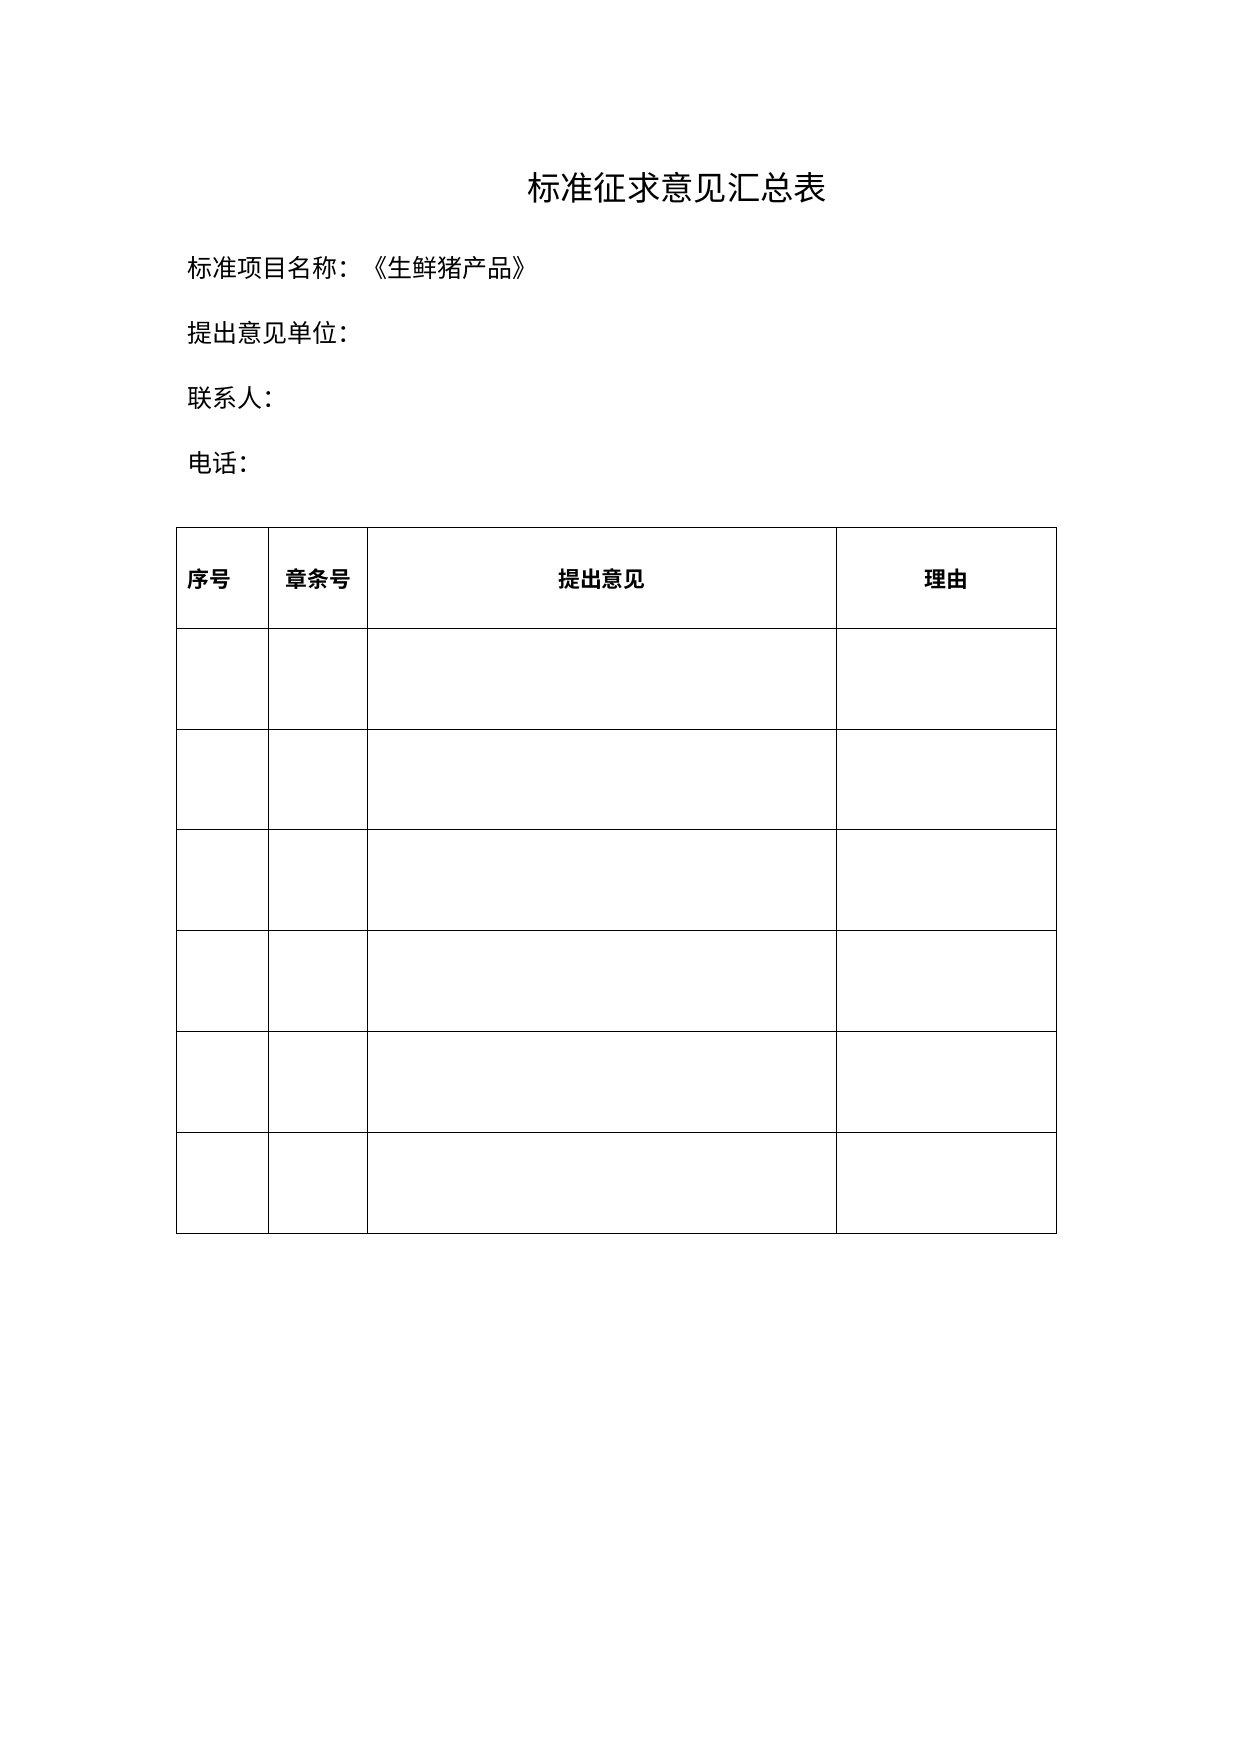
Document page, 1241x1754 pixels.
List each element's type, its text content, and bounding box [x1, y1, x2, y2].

table_cell [269, 931, 367, 1031]
table_cell [269, 730, 367, 829]
text 电话： [187, 429, 1167, 494]
table_cell [177, 730, 268, 829]
table_cell [368, 629, 836, 728]
table_cell [269, 830, 367, 930]
text 标准征求意见汇总表 [187, 162, 1167, 210]
text 标准项目名称：《生鲜猪产品》 [187, 234, 1167, 299]
table_cell [177, 629, 268, 728]
table_cell [837, 1032, 1056, 1132]
table_cell [269, 1133, 367, 1233]
table_cell [177, 1032, 268, 1132]
table_cell [837, 830, 1056, 930]
table_cell [368, 830, 836, 930]
table_cell [368, 1032, 836, 1132]
table_cell [368, 730, 836, 829]
table_cell [368, 1133, 836, 1233]
table_cell [837, 629, 1056, 728]
table_cell [177, 931, 268, 1031]
table_header 提出意见 [368, 528, 836, 628]
table_cell [269, 629, 367, 728]
table_header 序号 [177, 528, 268, 628]
table_cell [837, 730, 1056, 829]
table_cell [177, 1133, 268, 1233]
text 联系人： [187, 364, 1167, 429]
table_cell [837, 931, 1056, 1031]
table_cell [368, 931, 836, 1031]
table_header 章条号 [269, 528, 367, 628]
text 提出意见单位： [187, 299, 1167, 364]
table_cell [269, 1032, 367, 1132]
table_cell [177, 830, 268, 930]
table_header 理由 [837, 528, 1056, 628]
table_cell [837, 1133, 1056, 1233]
